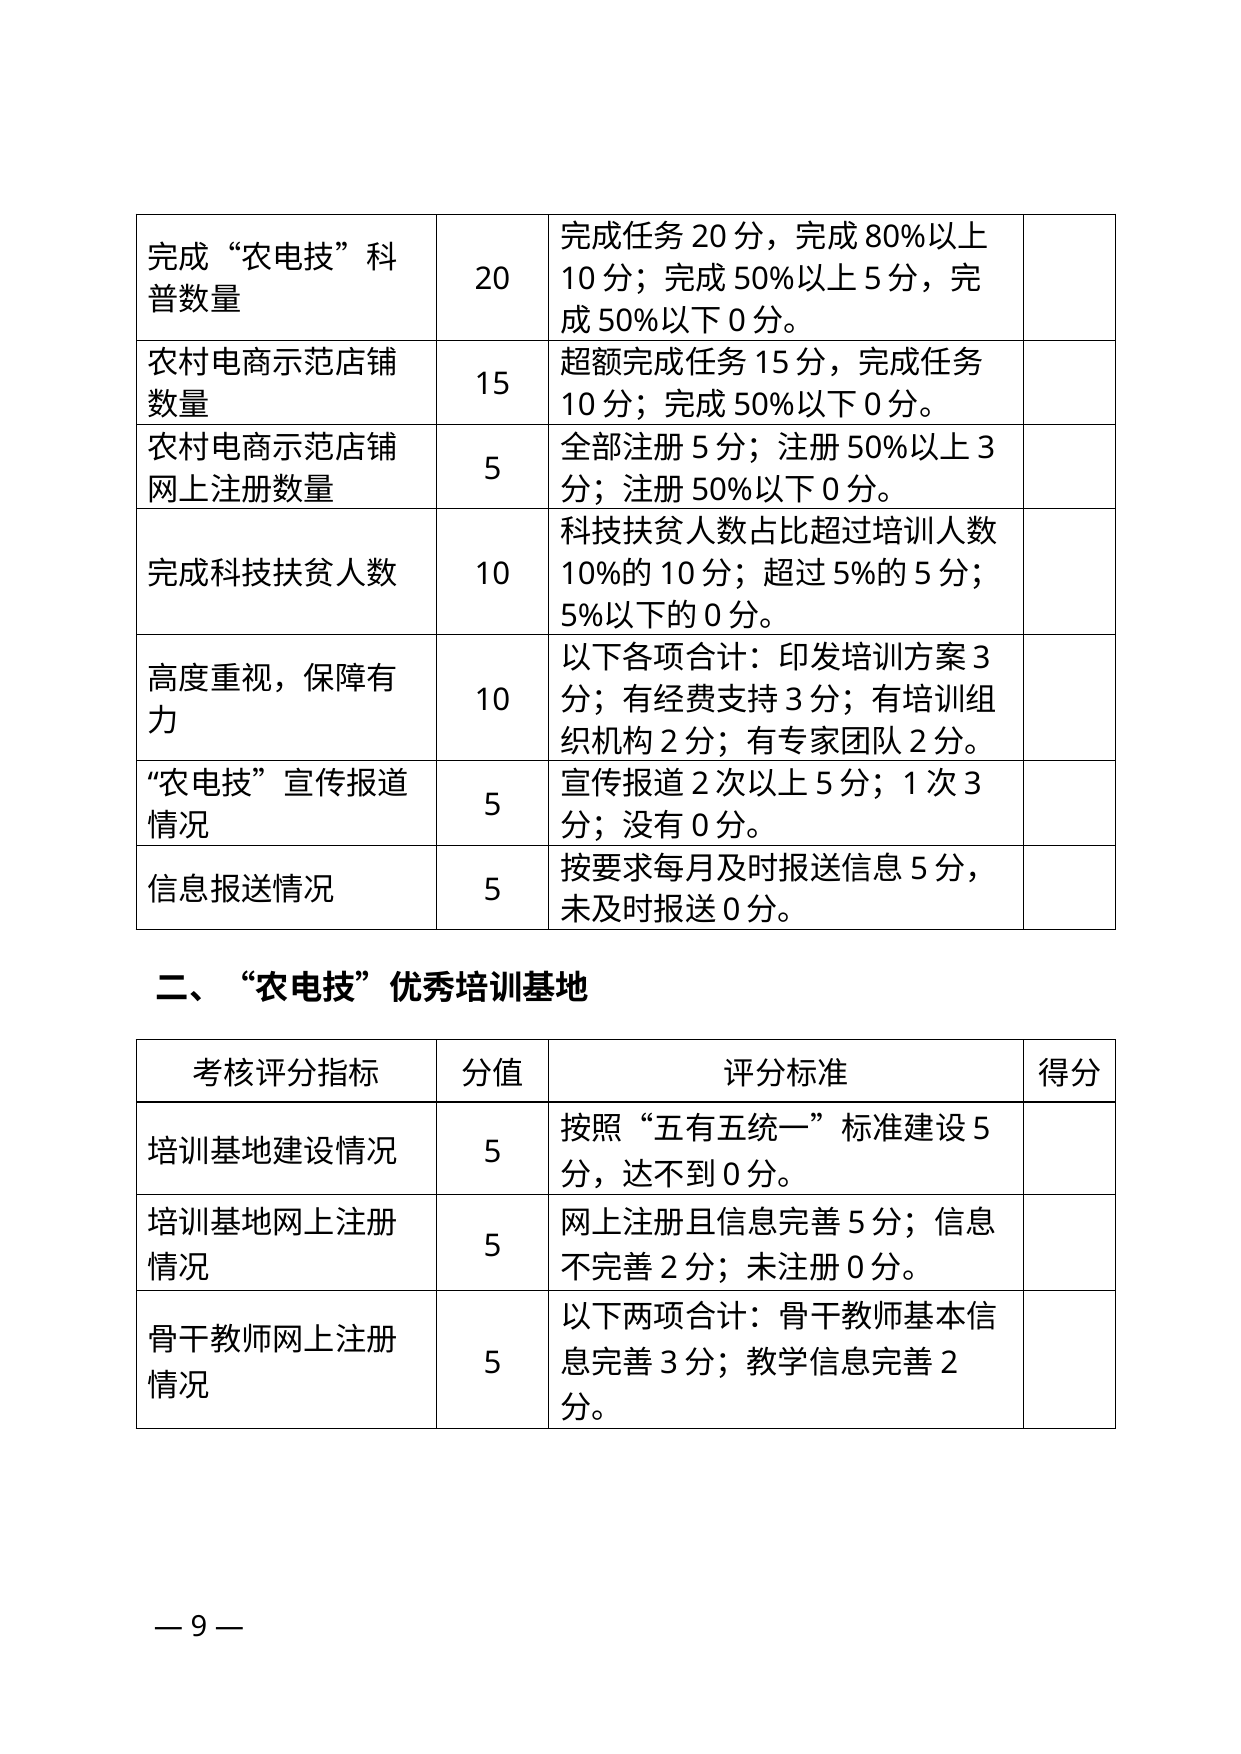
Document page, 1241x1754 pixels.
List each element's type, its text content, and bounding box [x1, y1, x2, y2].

table_cell [1024, 1195, 1115, 1289]
table_cell “农电技”宣传报道情况 [137, 761, 436, 845]
table_cell 完成“农电技”科普数量 [137, 215, 436, 339]
table_cell 以下各项合计：印发培训方案3分；有经费支持3分；有培训组织机构2分；有专家团队2分。 [549, 635, 1023, 760]
table_cell [1024, 1291, 1115, 1428]
table_cell 10 [437, 635, 548, 760]
table_cell [1024, 761, 1115, 845]
table_cell 5 [437, 1195, 548, 1289]
table_cell 5 [437, 1103, 548, 1194]
table_cell 信息报送情况 [137, 846, 436, 929]
table_cell 高度重视，保障有力 [137, 635, 436, 760]
table_cell [1024, 509, 1115, 634]
table_cell 5 [437, 846, 548, 929]
table_cell 骨干教师网上注册情况 [137, 1291, 436, 1428]
table_cell 15 [437, 341, 548, 424]
table_cell 5 [437, 761, 548, 845]
table_cell 科技扶贫人数占比超过培训人数10%的10分；超过5%的5分；5%以下的0分。 [549, 509, 1023, 634]
table_cell [1024, 1103, 1115, 1194]
table_header 评分标准 [549, 1040, 1023, 1101]
table_cell [1024, 635, 1115, 760]
table_cell 培训基地建设情况 [137, 1103, 436, 1194]
table_cell 全部注册5分；注册50%以上3分；注册50%以下0分。 [549, 425, 1023, 508]
table_cell 10 [437, 509, 548, 634]
table_cell [1024, 846, 1115, 929]
table_cell 以下两项合计：骨干教师基本信息完善3分；教学信息完善2分。 [549, 1291, 1023, 1428]
table_cell 完成科技扶贫人数 [137, 509, 436, 634]
table_cell 农村电商示范店铺网上注册数量 [137, 425, 436, 508]
table_cell [1024, 425, 1115, 508]
table_cell [1024, 215, 1115, 339]
table_cell 超额完成任务15分，完成任务10分；完成50%以下0分。 [549, 341, 1023, 424]
table_cell 5 [437, 425, 548, 508]
table_cell 按要求每月及时报送信息5分，未及时报送0分。 [549, 846, 1023, 929]
table_cell 5 [437, 1291, 548, 1428]
text 二、“农电技”优秀培训基地 [156, 961, 1096, 1009]
table_cell 按照“五有五统一”标准建设5分，达不到0分。 [549, 1103, 1023, 1194]
table_cell 20 [437, 215, 548, 339]
table_cell [1024, 341, 1115, 424]
table_cell 完成任务20分，完成80%以上10分；完成50%以上5分，完成50%以下0分。 [549, 215, 1023, 339]
table_cell 网上注册且信息完善5分；信息不完善2分；未注册0分。 [549, 1195, 1023, 1289]
table_header 得分 [1024, 1040, 1115, 1101]
table_cell 宣传报道2次以上5分；1次3分；没有0分。 [549, 761, 1023, 845]
table_cell 农村电商示范店铺数量 [137, 341, 436, 424]
table_header 分值 [437, 1040, 548, 1101]
table_cell 培训基地网上注册情况 [137, 1195, 436, 1289]
table_header 考核评分指标 [137, 1040, 436, 1101]
